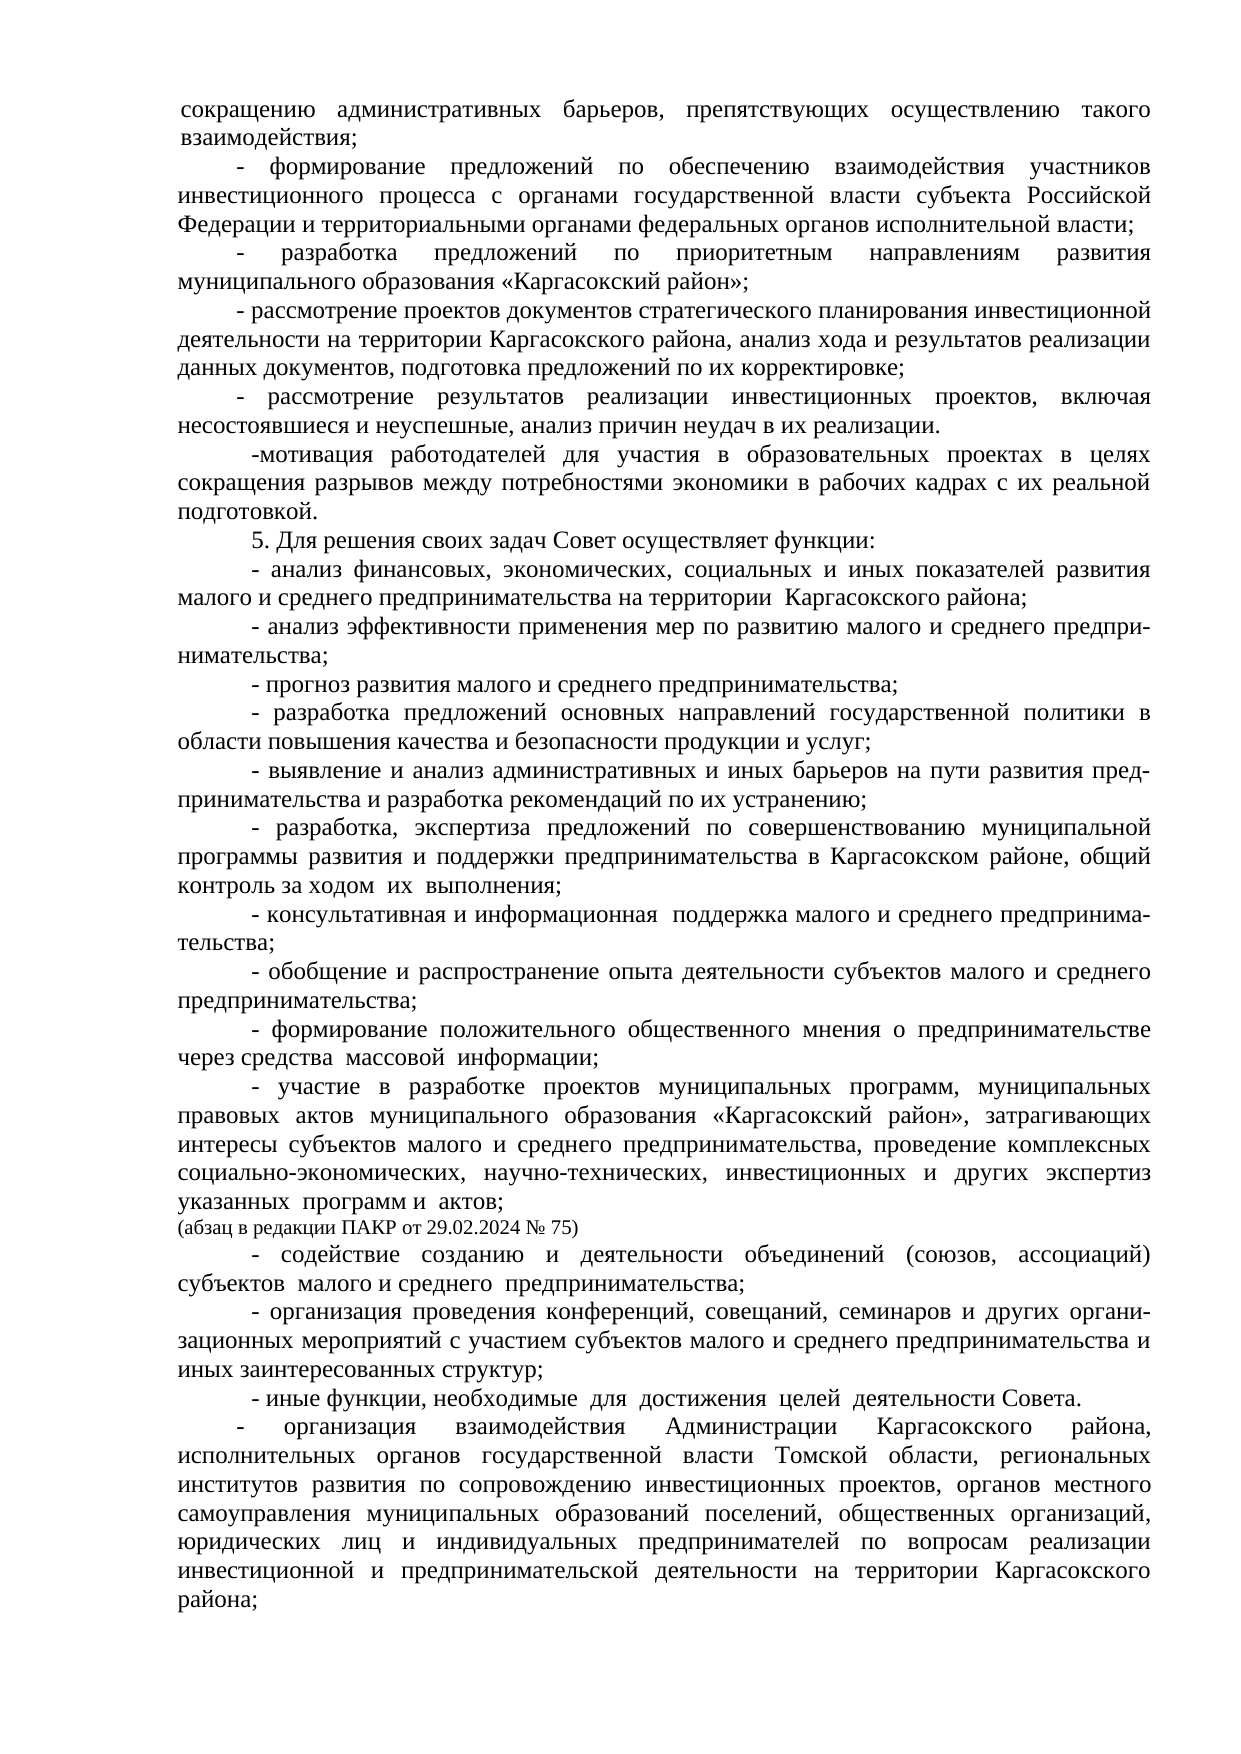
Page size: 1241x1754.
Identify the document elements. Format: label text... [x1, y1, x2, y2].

text - организация взаимодействия Администрации Каргасокского района, исполнительных органов государственной власти Томской области, региональных институтов развития по сопровождению инвестиционных проектов, органов местного самоуправления муниципальных образований поселений, общественных организаций, юридических лиц и индивидуальных предпринимателей по вопросам реализации инвестиционной и предпринимательской деятельности на территории Каргасокского района; [177, 1411, 1152, 1613]
text - формирование положительного общественного мнения о предпринимательстве через средства массовой информации; [177, 1014, 1152, 1071]
text - анализ эффективности применения мер по развитию малого и среднего предпри-нимательства; [177, 611, 1152, 669]
text - выявление и анализ административных и иных барьеров на пути развития пред-принимательства и разработка рекомендаций по их устранению; [177, 755, 1152, 812]
text - прогноз развития малого и среднего предпринимательства; [177, 669, 1152, 697]
text - рассмотрение проектов документов стратегического планирования инвестиционной деятельности на территории Каргасокского района, анализ хода и результатов реализации данных документов, подготовка предложений по их корректировке; [177, 295, 1152, 381]
text - анализ финансовых, экономических, социальных и иных показателей развития малого и среднего предпринимательства на территории Каргасокского района; [177, 554, 1152, 611]
text - участие в разработке проектов муниципальных программ, муниципальных правовых актов муниципального образования «Каргасокский район», затрагивающих интересы субъектов малого и среднего предпринимательства, проведение комплексных социально-экономических, научно-технических, инвестиционных и других экспертиз указанных программ и актов; [177, 1071, 1152, 1215]
text - содействие созданию и деятельности объединений (союзов, ассоциаций) субъектов малого и среднего предпринимательства; [177, 1239, 1152, 1296]
text - разработка, экспертиза предложений по совершенствованию муниципальной программы развития и поддержки предпринимательства в Каргасокском районе, общий контроль за ходом их выполнения; [177, 812, 1152, 899]
text 5. Для решения своих задач Совет осуществляет функции: [177, 525, 1152, 554]
text - формирование предложений по обеспечению взаимодействия участников инвестиционного процесса с органами государственной власти субъекта Российской Федерации и территориальными органами федеральных органов исполнительной власти; [177, 151, 1152, 237]
text - консультативная и информационная поддержка малого и среднего предпринима-тельства; [177, 899, 1152, 956]
text - иные функции, необходимые для достижения целей деятельности Совета. [177, 1383, 1152, 1411]
text - разработка предложений по приоритетным направлениям развития муниципального образования «Каргасокский район»; [177, 237, 1152, 295]
text - рассмотрение результатов реализации инвестиционных проектов, включая несостоявшиеся и неуспешные, анализ причин неудач в их реализации. [177, 381, 1152, 439]
text (абзац в редакции ПАКР от 29.02.2024 № 75) [177, 1215, 1152, 1239]
text - обобщение и распространение опыта деятельности субъектов малого и среднего предпринимательства; [177, 956, 1152, 1014]
text - разработка предложений основных направлений государственной политики в области повышения качества и безопасности продукции и услуг; [177, 697, 1152, 755]
text -мотивация работодателей для участия в образовательных проектах в целях сокращения разрывов между потребностями экономики в рабочих кадрах с их реальной подготовкой. [177, 439, 1152, 525]
text - организация проведения конференций, совещаний, семинаров и других органи-зационных мероприятий с участием субъектов малого и среднего предпринимательства и иных заинтересованных структур; [177, 1296, 1152, 1383]
